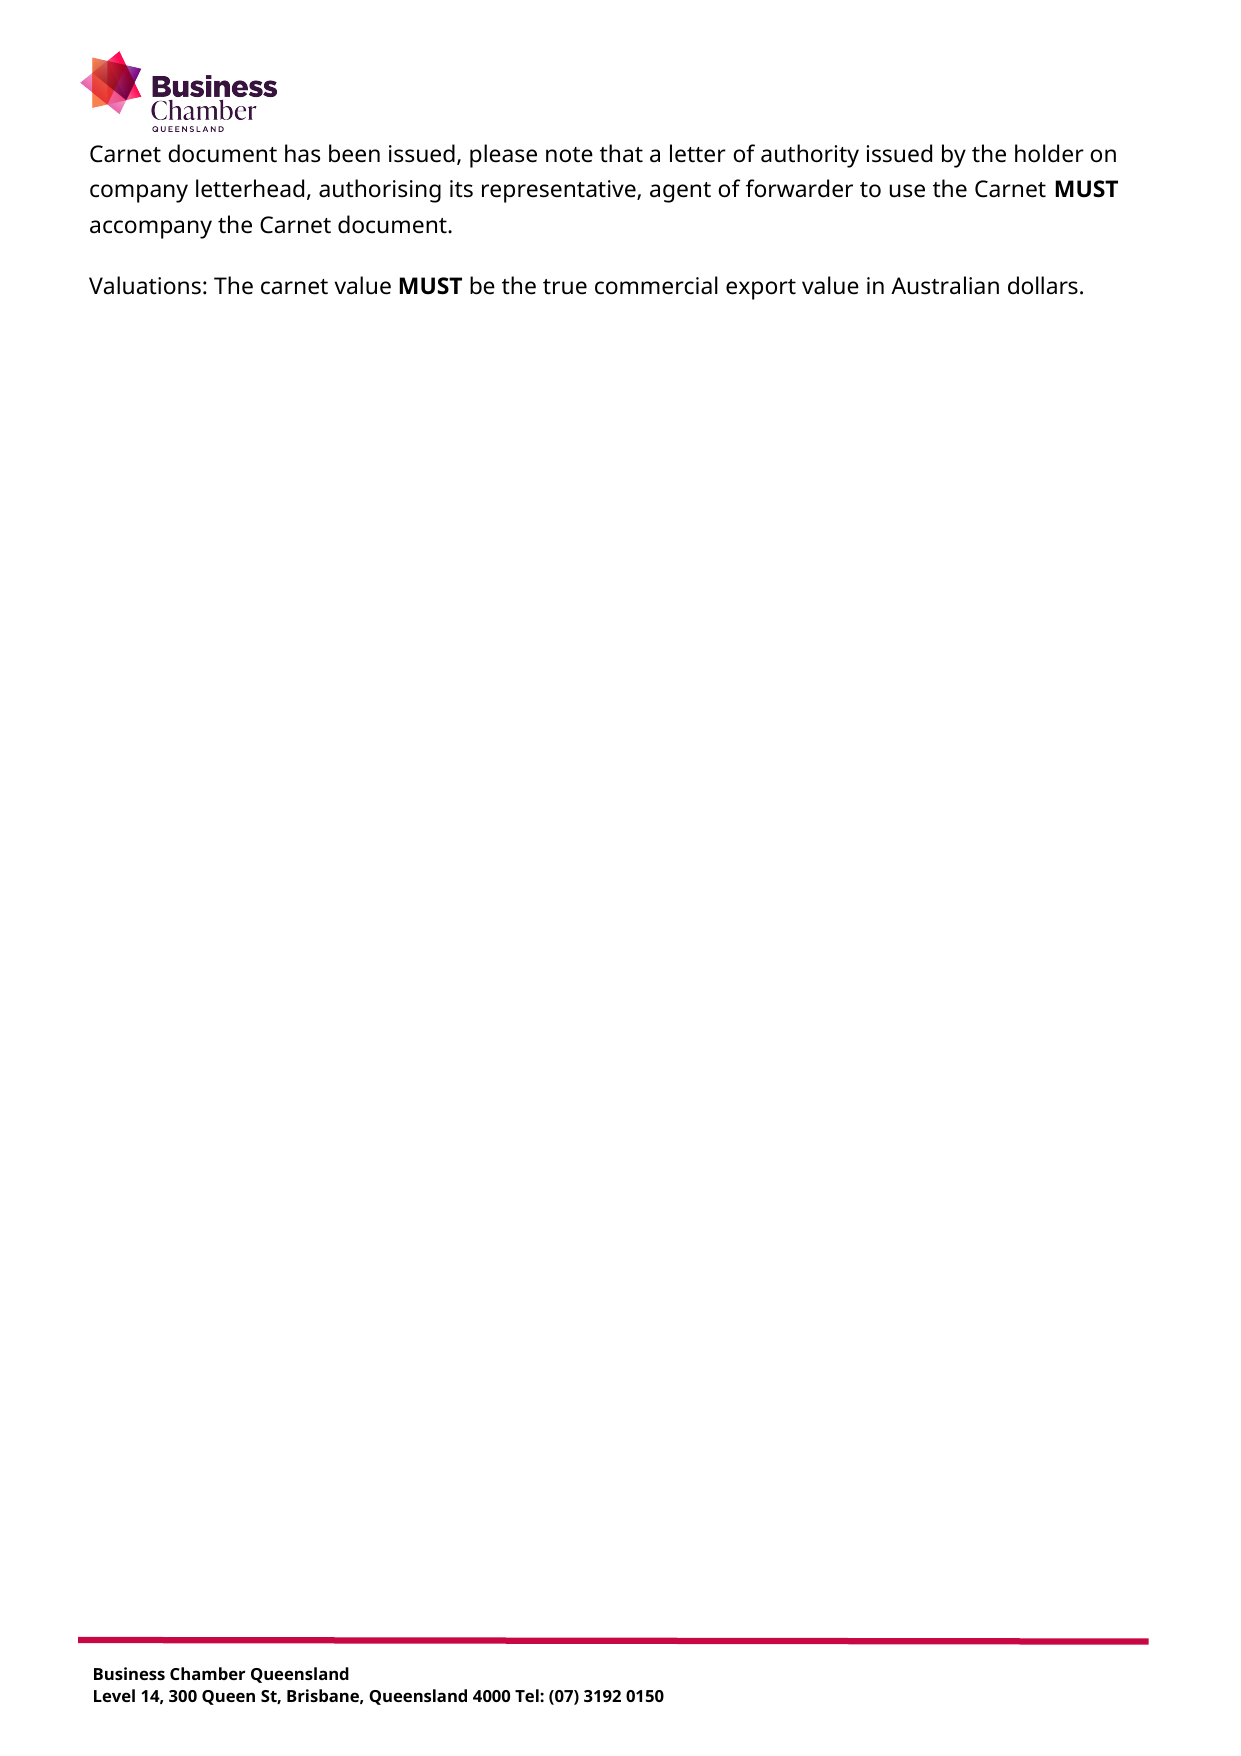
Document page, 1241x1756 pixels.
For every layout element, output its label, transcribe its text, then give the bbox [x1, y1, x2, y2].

text Valuations: The carnet value MUST be the true commercial export value in Australian dollars. [89, 270, 1205, 301]
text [89, 137, 1118, 241]
picture [75, 42, 285, 137]
